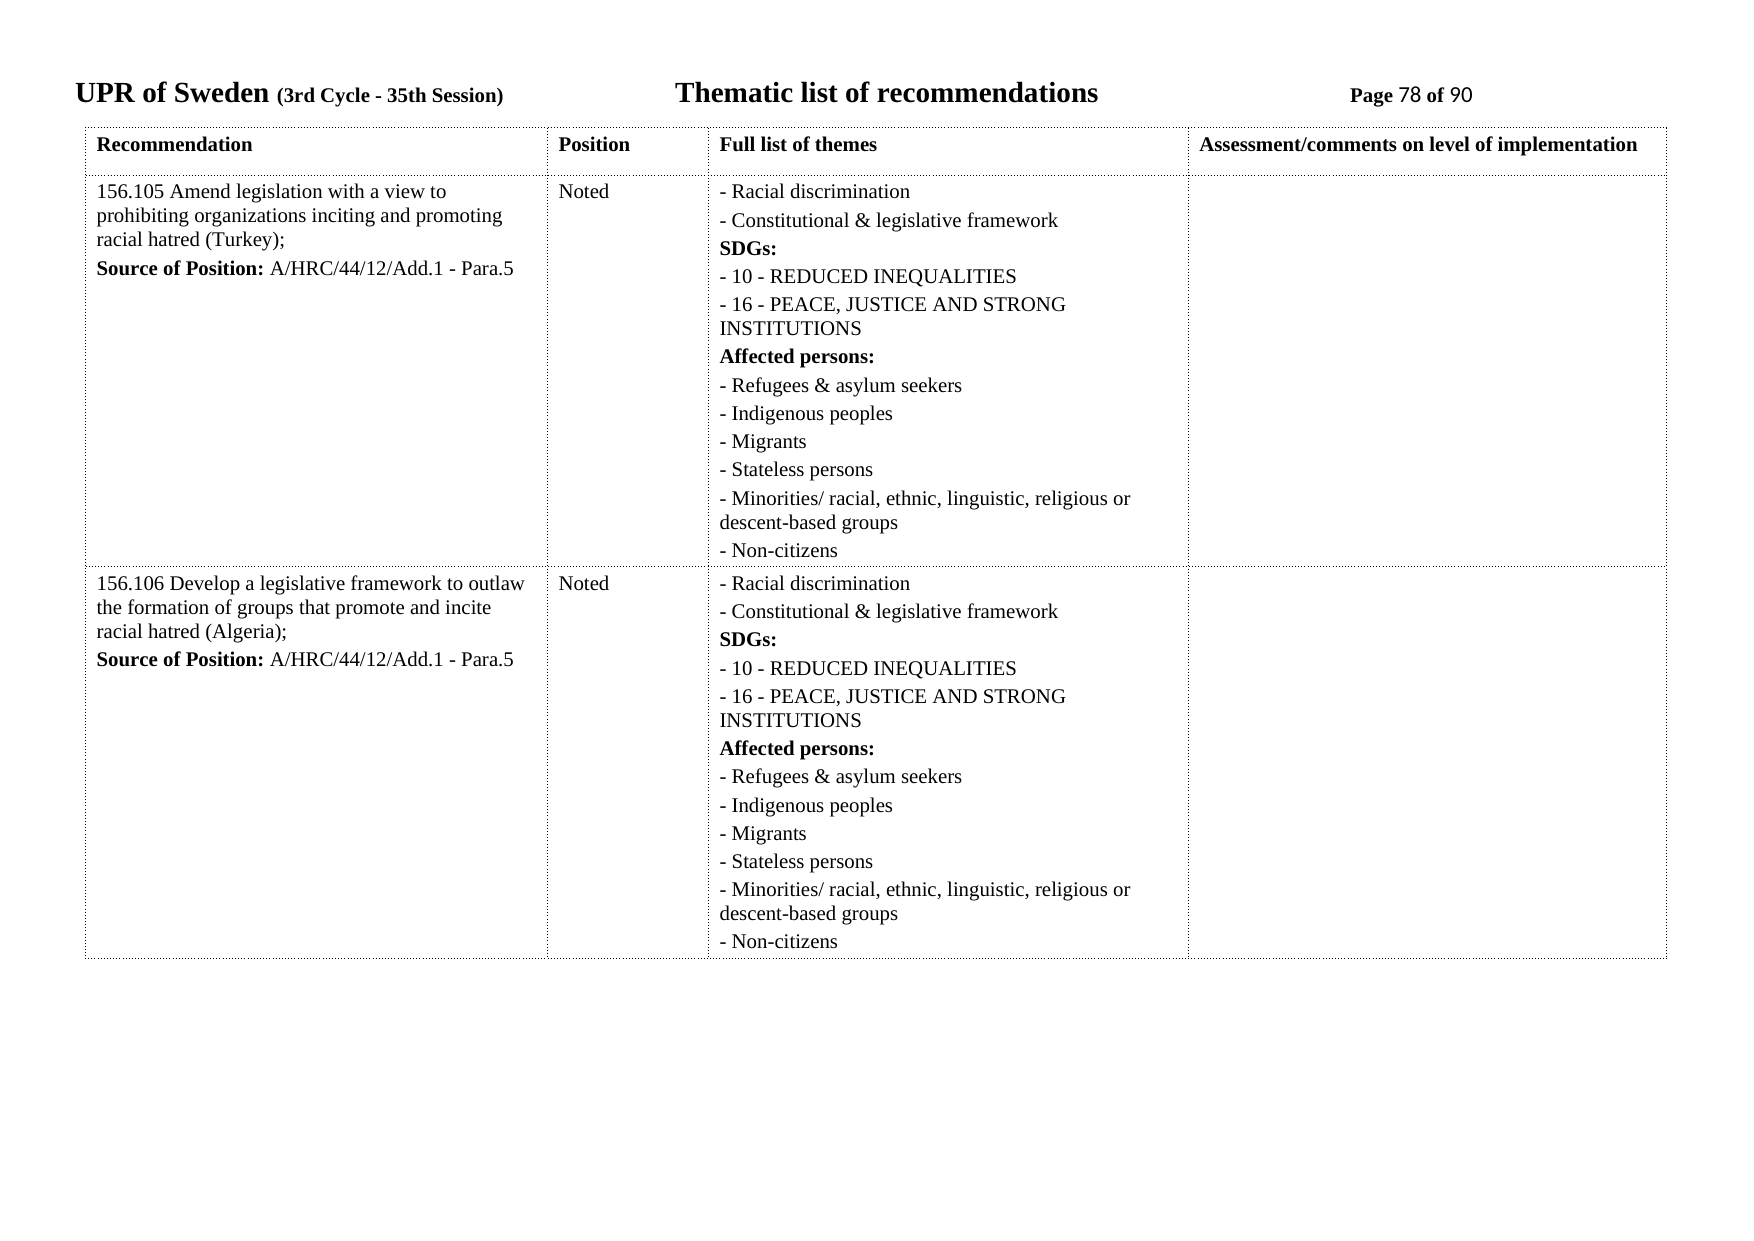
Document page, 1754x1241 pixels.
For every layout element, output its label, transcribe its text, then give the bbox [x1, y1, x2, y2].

table_cell [1188, 566, 1666, 958]
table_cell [708, 566, 1188, 958]
table_cell Noted [547, 175, 708, 566]
table_header Assessment/comments on level of implementation [1188, 127, 1666, 174]
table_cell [708, 175, 1188, 566]
table_cell [1188, 175, 1666, 566]
table_header Position [547, 127, 708, 174]
table_cell Noted [547, 566, 708, 958]
table_header Recommendation [85, 127, 547, 174]
table_cell 156.106 Develop a legislative framework to outlaw the formation of groups that promote and incite racial hatred (Algeria); Source of Position: A/HRC/44/12/Add.1 - Para.5 [85, 566, 547, 958]
table_cell 156.105 Amend legislation with a view to prohibiting organizations inciting and promoting racial hatred (Turkey); Source of Position: A/HRC/44/12/Add.1 - Para.5 [85, 175, 547, 566]
table_header Full list of themes [708, 127, 1188, 174]
